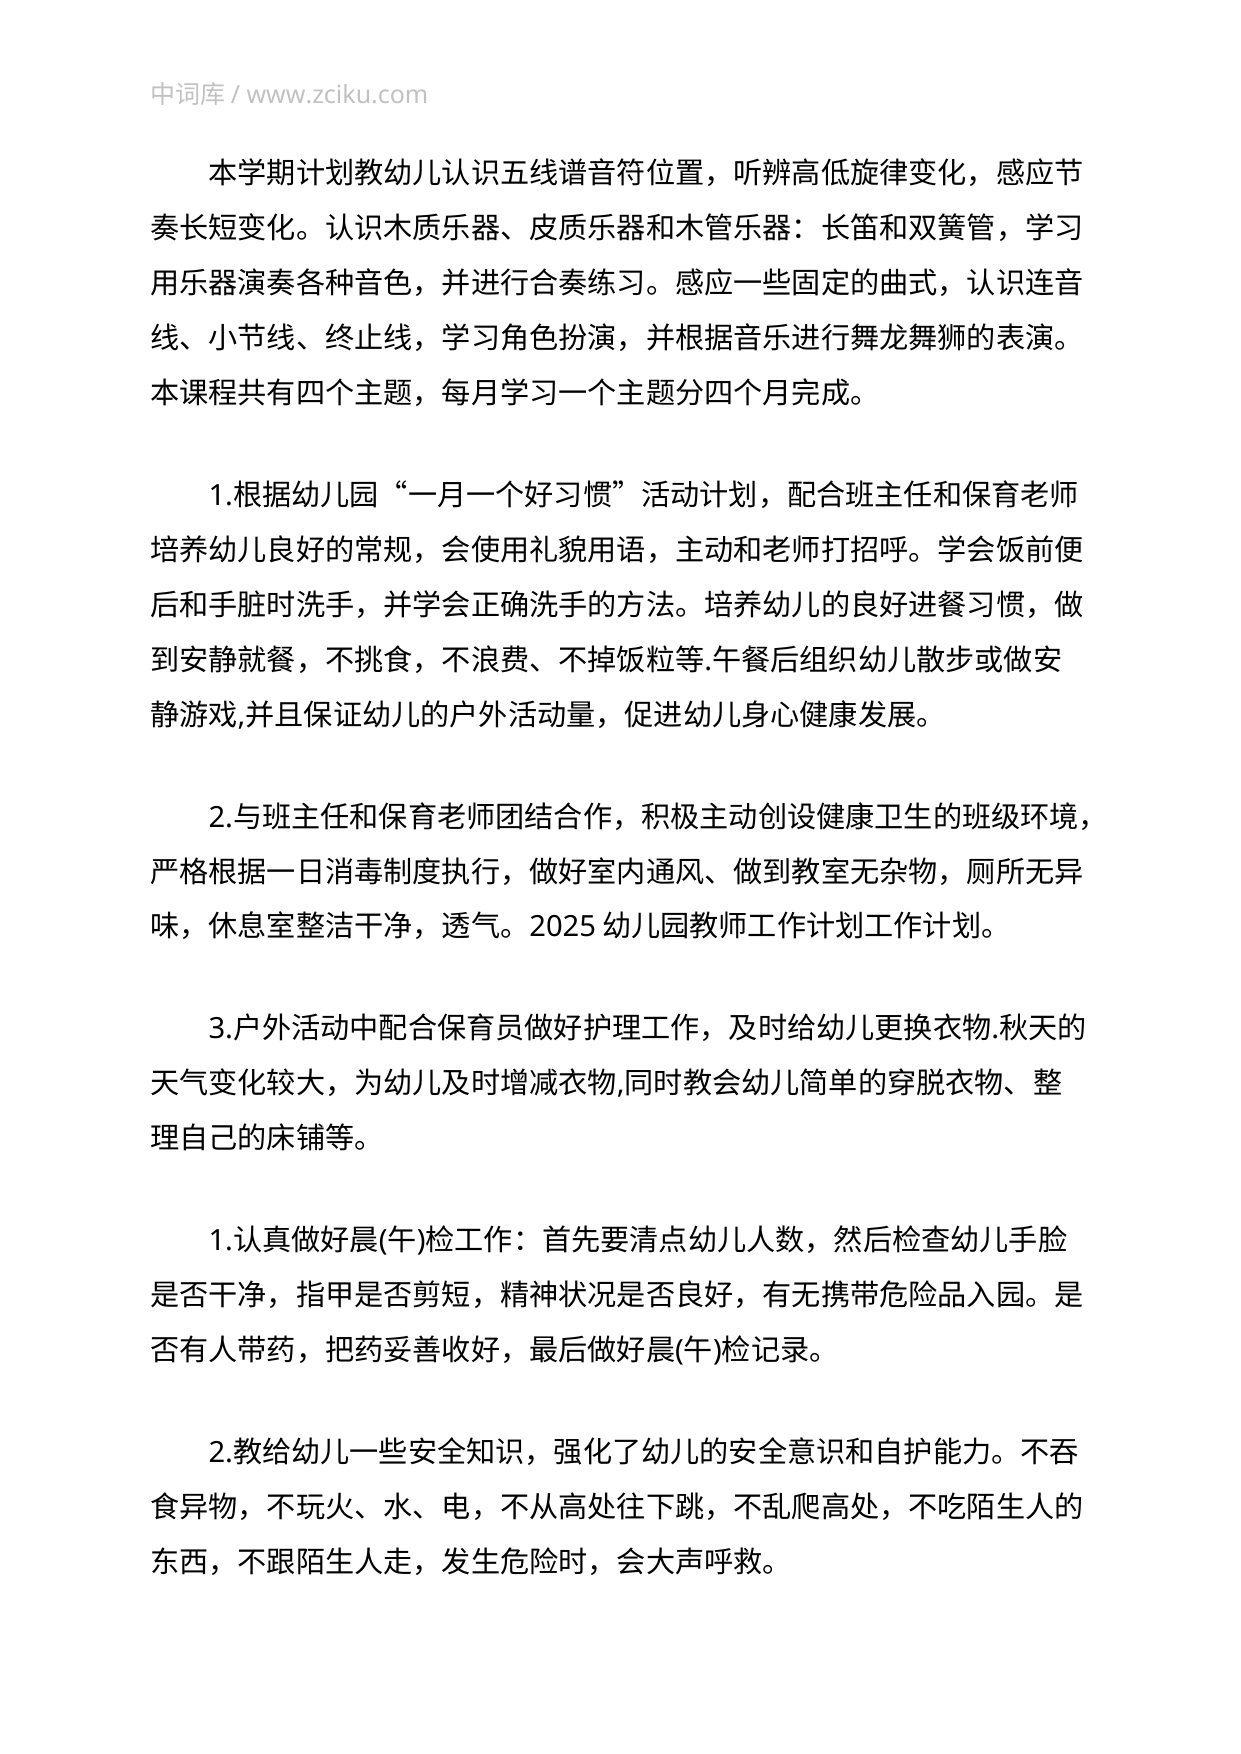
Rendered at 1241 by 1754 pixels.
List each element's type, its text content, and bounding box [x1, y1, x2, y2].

text 本学期计划教幼儿认识五线谱音符位置，听辨高低旋律变化，感应节奏长短变化。认识木质乐器、皮质乐器和木管乐器：长笛和双簧管，学习用乐器演奏各种音色，并进行合奏练习。感应一些固定的曲式，认识连音线、小节线、终止线，学习角色扮演，并根据音乐进行舞龙舞狮的表演。本课程共有四个主题，每月学习一个主题分四个月完成。 [150, 150, 1090, 412]
text 1.认真做好晨(午)检工作：首先要清点幼儿人数，然后检查幼儿手脸是否干净，指甲是否剪短，精神状况是否良好，有无携带危险品入园。是否有人带药，把药妥善收好，最后做好晨(午)检记录。 [150, 1217, 1090, 1369]
text 2.与班主任和保育老师团结合作，积极主动创设健康卫生的班级环境，严格根据一日消毒制度执行，做好室内通风、做到教室无杂物，厕所无异味，休息室整洁干净，透气。2025幼儿园教师工作计划工作计划。 [150, 793, 1090, 945]
text 3.户外活动中配合保育员做好护理工作，及时给幼儿更换衣物.秋天的天气变化较大，为幼儿及时增减衣物,同时教会幼儿简单的穿脱衣物、整理自己的床铺等。 [150, 1005, 1090, 1157]
text 1.根据幼儿园“一月一个好习惯”活动计划，配合班主任和保育老师培养幼儿良好的常规，会使用礼貌用语，主动和老师打招呼。学会饭前便后和手脏时洗手，并学会正确洗手的方法。培养幼儿的良好进餐习惯，做到安静就餐，不挑食，不浪费、不掉饭粒等.午餐后组织幼儿散步或做安静游戏,并且保证幼儿的户外活动量，促进幼儿身心健康发展。 [150, 471, 1090, 733]
text 2.教给幼儿一些安全知识，强化了幼儿的安全意识和自护能力。不吞食异物，不玩火、水、电，不从高处往下跳，不乱爬高处，不吃陌生人的东西，不跟陌生人走，发生危险时，会大声呼救。 [150, 1429, 1090, 1581]
